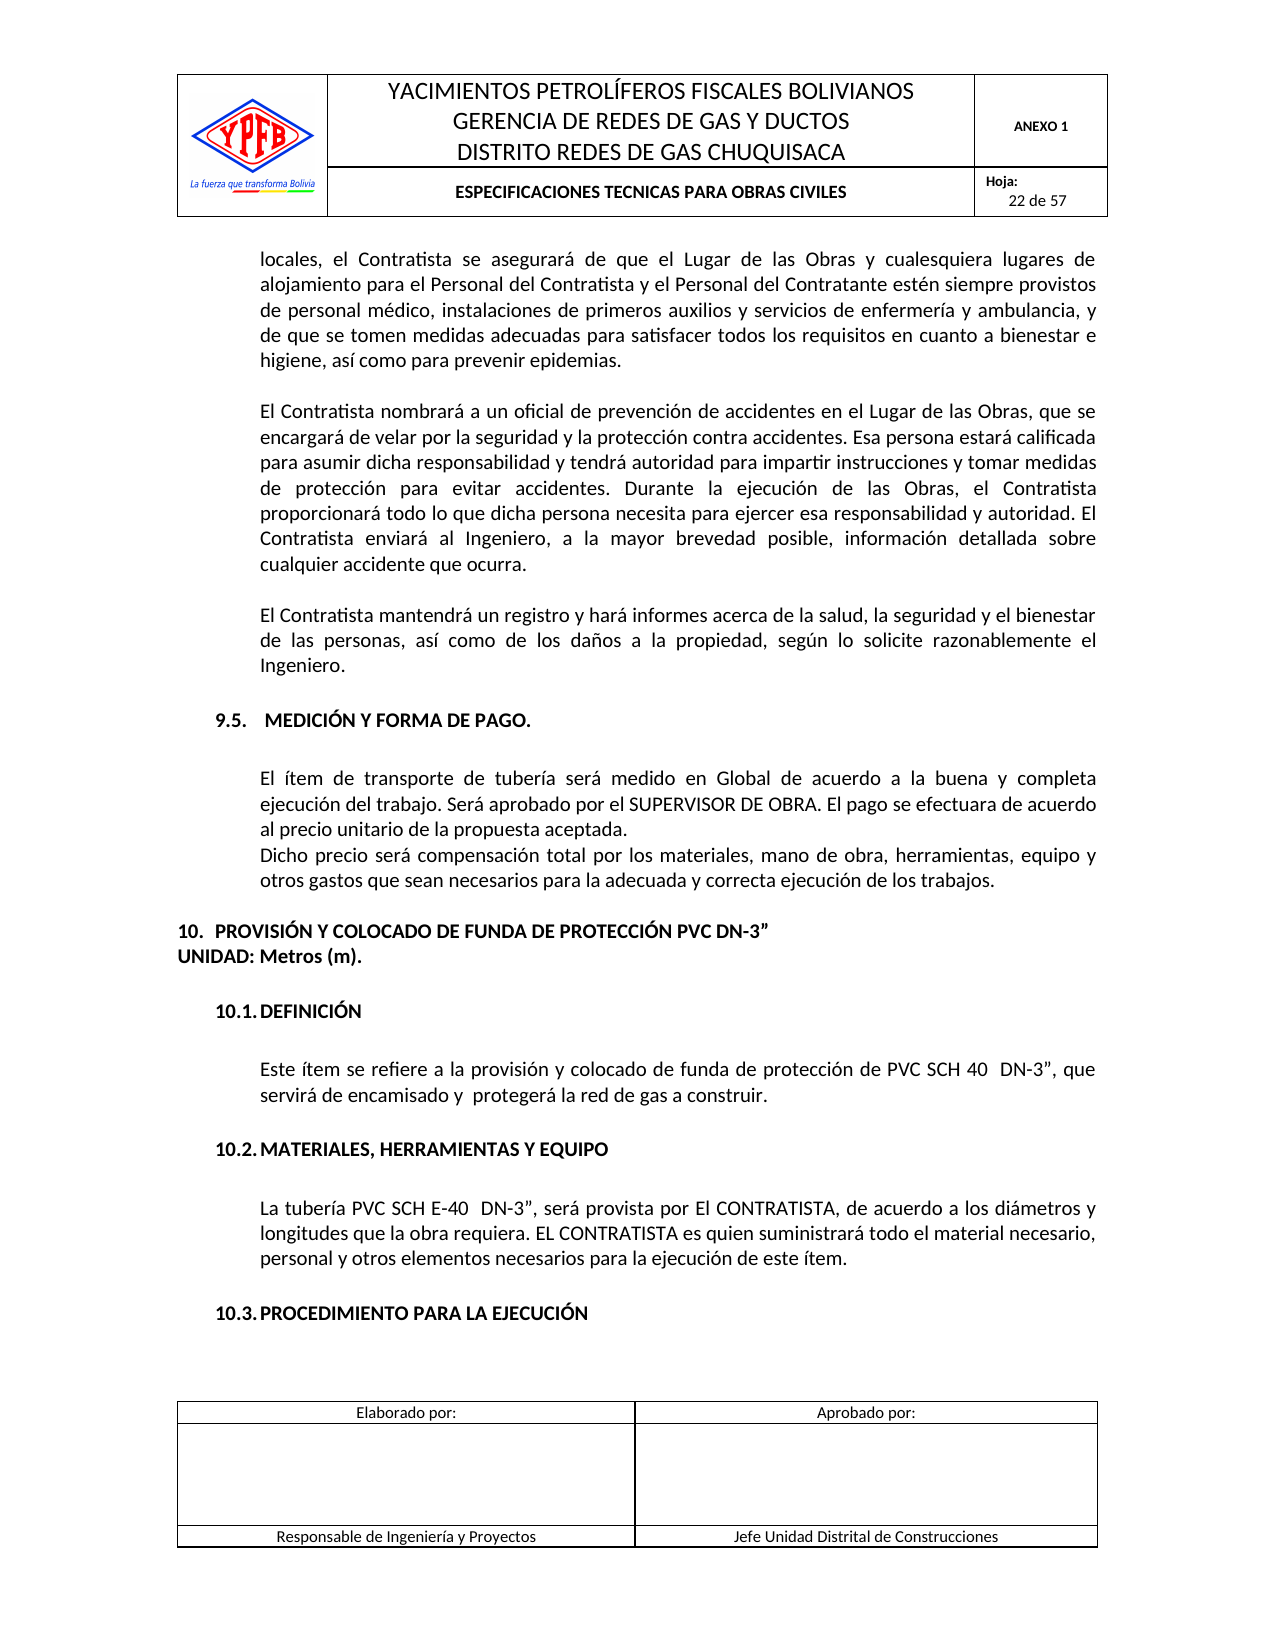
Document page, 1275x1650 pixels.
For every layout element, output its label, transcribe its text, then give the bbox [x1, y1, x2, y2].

text El Contratista nombrará a un oficial de prevención de accidentes en el Lugar de las Obras, que se encargará de velar por la seguridad y la protección contra accidentes. Esa persona estará calificada para asumir dicha responsabilidad y tendrá autoridad para impartir instrucciones y tomar medidas de protección para evitar accidentes. Durante la ejecución de las Obras, el Contratista proporcionará todo lo que dicha persona necesita para ejercer esa responsabilidad y autoridad. El Contratista enviará al Ingeniero, a la mayor brevedad posible, información detallada sobre cualquier accidente que ocurra. [260, 398, 1098, 576]
list PROCEDIMIENTO PARA LA EJECUCIÓN [215, 1300, 1098, 1326]
text UNIDAD: Metros (m). [177, 943, 1098, 969]
list DEFINICIÓN [215, 998, 1098, 1023]
text El ítem de transporte de tubería será medido en Global de acuerdo a la buena y completa ejecución del trabajo. Será aprobado por el SUPERVISOR DE OBRA. El pago se efectuara de acuerdo al precio unitario de la propuesta aceptada. [260, 766, 1098, 842]
text La tubería PVC SCH E-40 DN-3”, será provista por El CONTRATISTA, de acuerdo a los diámetros y longitudes que la obra requiera. EL CONTRATISTA es quien suministrará todo el material necesario, personal y otros elementos necesarios para la ejecución de este ítem. [260, 1195, 1098, 1271]
text El Contratista mantendrá un registro y hará informes acerca de la salud, la seguridad y el bienestar de las personas, así como de los daños a la propiedad, según lo solicite razonablemente el Ingeniero. [260, 602, 1098, 678]
picture [188, 93, 316, 198]
text Este ítem se refiere a la provisión y colocado de funda de protección de PVC SCH 40 DN-3”, que servirá de encamisado y protegerá la red de gas a construir. [260, 1056, 1098, 1107]
subtitle PROVISIÓN Y COLOCADO DE FUNDA DE PROTECCIÓN PVC DN-3” [177, 918, 1098, 943]
list MEDICIÓN Y FORMA DE PAGO. [215, 707, 1098, 733]
text Dicho precio será compensación total por los materiales, mano de obra, herramientas, equipo y otros gastos que sean necesarios para la adecuada y correcta ejecución de los trabajos. [260, 842, 1098, 893]
list MATERIALES, HERRAMIENTAS Y EQUIPO [215, 1136, 1098, 1162]
